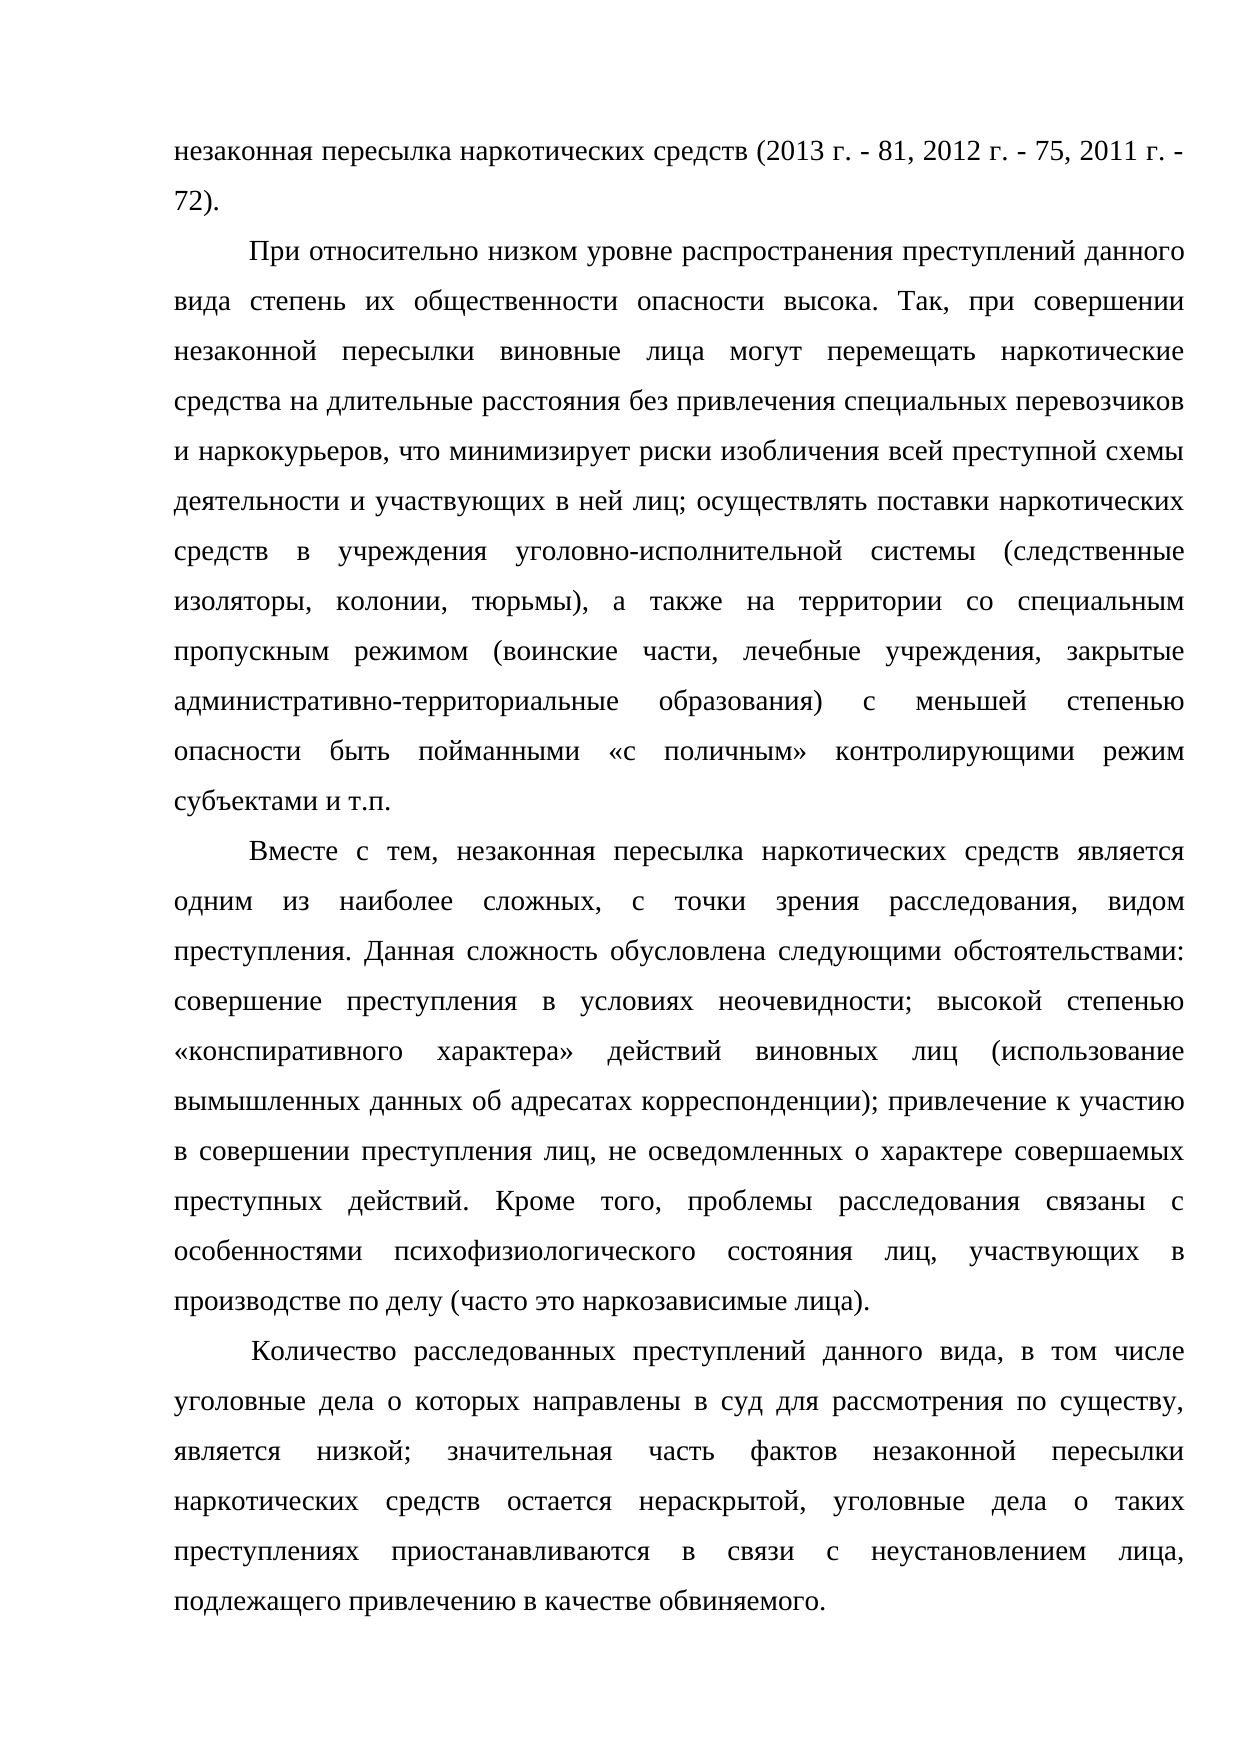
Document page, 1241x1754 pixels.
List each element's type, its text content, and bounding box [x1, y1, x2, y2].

text Количество расследованных преступлений данного вида, в том числе уголовные дела о которых направлены в суд для рассмотрения по существу, является низкой; значительная часть фактов незаконной пересылки наркотических средств остается нераскрытой, уголовные дела о таких преступлениях приостанавливаются в связи с неустановлением лица, подлежащего привлечению в качестве обвиняемого. [174, 1320, 1185, 1620]
text Вместе с тем, незаконная пересылка наркотических средств является одним из наиболее сложных, с точки зрения расследования, видом преступления. Данная сложность обусловлена следующими обстоятельствами: совершение преступления в условиях неочевидности; высокой степенью «конспиративного характера» действий виновных лиц (использование вымышленных данных об адресатах корреспонденции); привлечение к участию в совершении преступления лиц, не осведомленных о характере совершаемых преступных действий. Кроме того, проблемы расследования связаны с особенностями психофизиологического состояния лиц, участвующих в производстве по делу (часто это наркозависимые лица). [174, 820, 1185, 1320]
text При относительно низком уровне распространения преступлений данного вида степень их общественности опасности высока. Так, при совершении незаконной пересылки виновные лица могут перемещать наркотические средства на длительные расстояния без привлечения специальных перевозчиков и наркокурьеров, что минимизирует риски изобличения всей преступной схемы деятельности и участвующих в ней лиц; осуществлять поставки наркотических средств в учреждения уголовно-исполнительной системы (следственные изоляторы, колонии, тюрьмы), а также на территории со специальным пропускным режимом (воинские части, лечебные учреждения, закрытые административно-территориальные образования) с меньшей степенью опасности быть пойманными «с поличным» контролирующими режим субъектами и т.п. [174, 220, 1185, 820]
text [174, 120, 1185, 220]
